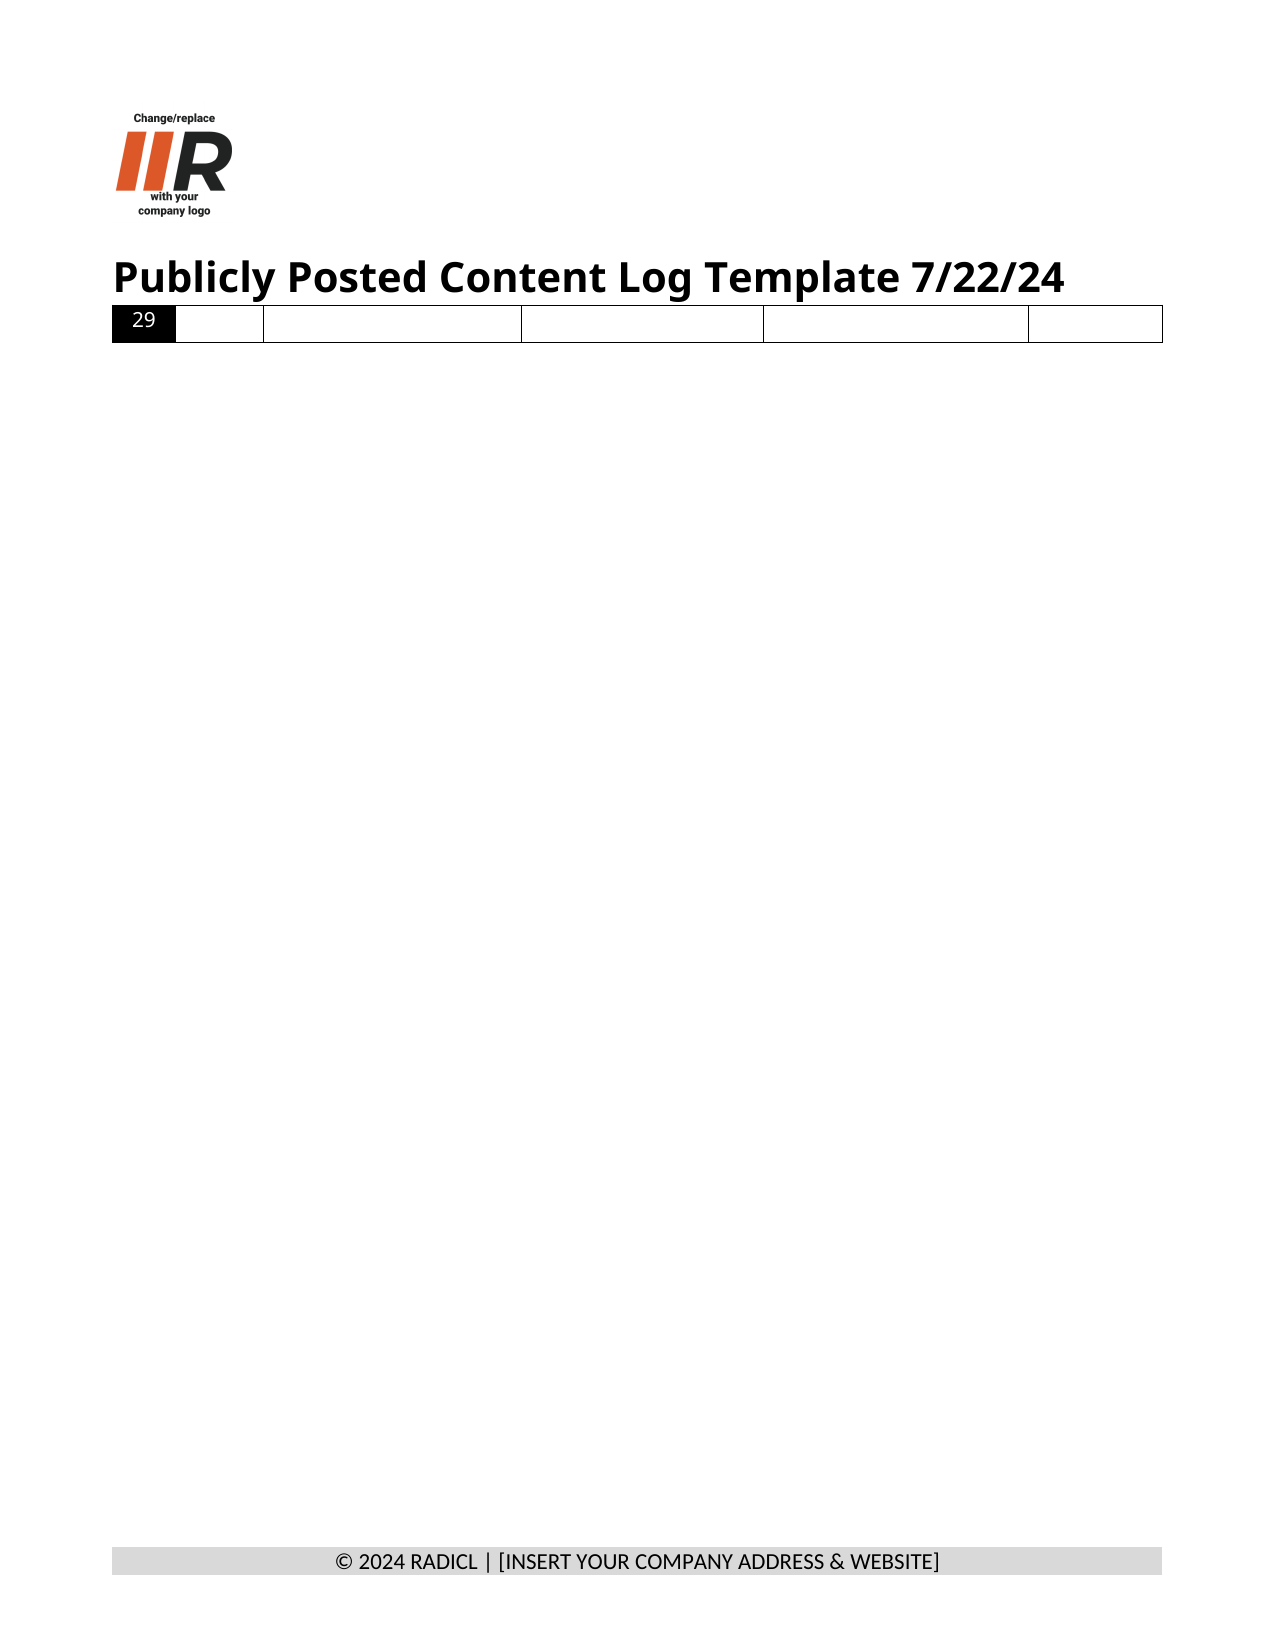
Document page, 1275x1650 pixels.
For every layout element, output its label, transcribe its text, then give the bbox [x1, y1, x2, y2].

table_cell [176, 306, 263, 342]
table_cell [764, 306, 1028, 342]
table_cell [522, 306, 763, 342]
table_cell [1029, 306, 1162, 342]
picture [112, 100, 236, 223]
table_cell 29 [113, 306, 175, 342]
table_cell [264, 306, 521, 342]
